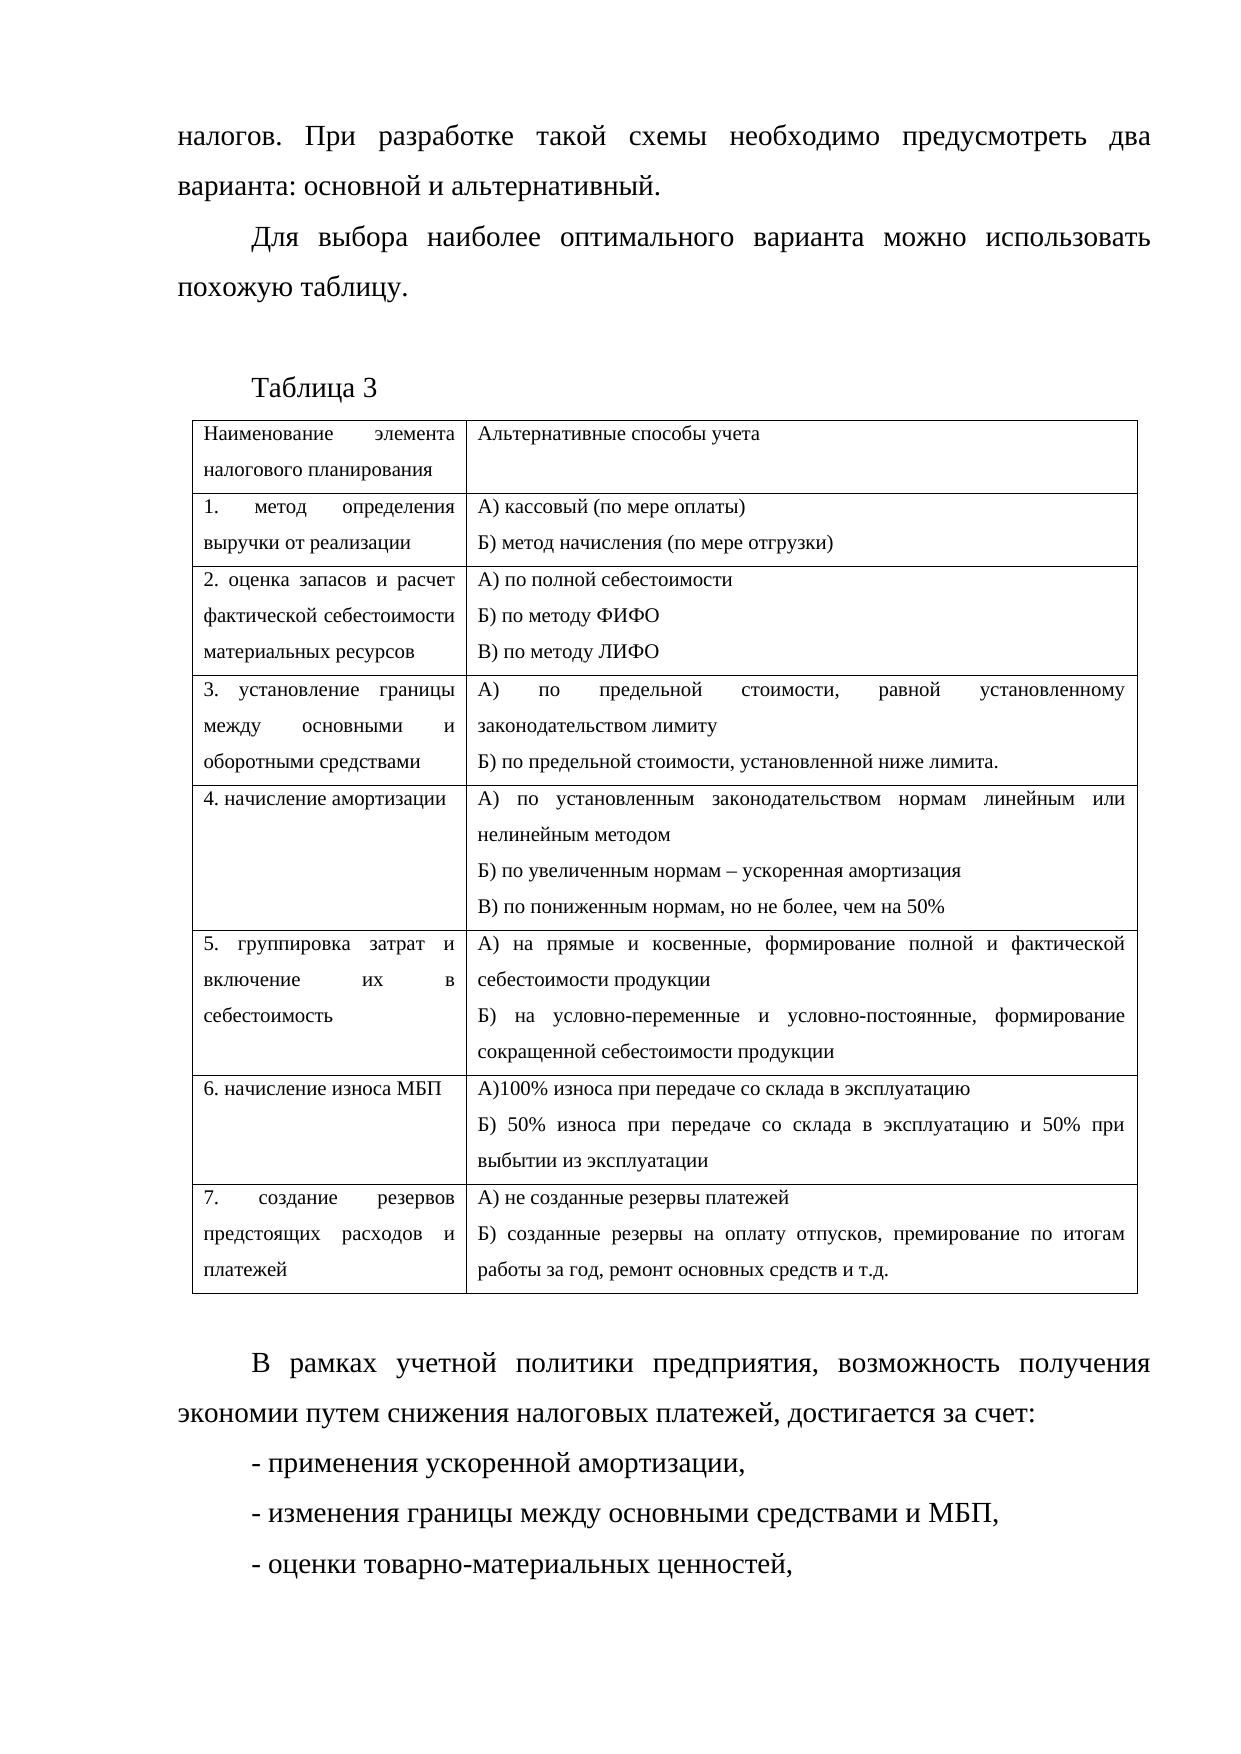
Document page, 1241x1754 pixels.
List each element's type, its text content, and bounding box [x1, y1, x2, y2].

table_cell 7. создание резервов предстоящих расходов и платежей [193, 1185, 466, 1293]
table_cell А) по полной себестоимости Б) по методу ФИФО В) по методу ЛИФО [467, 567, 1137, 675]
table_cell 3. установление границы между основными и оборотными средствами [193, 676, 466, 784]
table_cell А) не созданные резервы платежей Б) созданные резервы на оплату отпусков, премирование по итогам работы за год, ремонт основных средств и т.д. [467, 1185, 1137, 1293]
text Таблица 3 [177, 370, 1152, 403]
table_cell А) по установленным законодательством нормам линейным или нелинейным методом Б) по увеличенным нормам – ускоренная амортизация В) по пониженным нормам, но не более, чем на 50% [467, 786, 1137, 930]
table_header Альтернативные способы учета [467, 421, 1137, 493]
table_cell А) по предельной стоимости, равной установленному законодательством лимиту Б) по предельной стоимости, установленной ниже лимита. [467, 676, 1137, 784]
table_header Наименование элемента налогового планирования [193, 421, 466, 493]
text Для выбора наиболее оптимального варианта можно использовать похожую таблицу. [177, 219, 1152, 303]
text - оценки товарно-материальных ценностей, [177, 1546, 1152, 1579]
table_cell 4. начисление амортизации [193, 786, 466, 930]
text - изменения границы между основными средствами и МБП, [177, 1496, 1152, 1529]
table_cell А)100% износа при передаче со склада в эксплуатацию Б) 50% износа при передаче со склада в эксплуатацию и 50% при выбытии из эксплуатации [467, 1076, 1137, 1184]
table_cell А) на прямые и косвенные, формирование полной и фактической себестоимости продукции Б) на условно-переменные и условно-постоянные, формирование сокращенной себестоимости продукции [467, 931, 1137, 1075]
table_cell 6. начисление износа МБП [193, 1076, 466, 1184]
table_cell 5. группировка затрат и включение их в себестоимость [193, 931, 466, 1075]
text - применения ускоренной амортизации, [177, 1445, 1152, 1479]
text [177, 118, 1152, 202]
table_cell 2. оценка запасов и расчет фактической себестоимости материальных ресурсов [193, 567, 466, 675]
table_cell 1. метод определения выручки от реализации [193, 494, 466, 566]
table_cell А) кассовый (по мере оплаты) Б) метод начисления (по мере отгрузки) [467, 494, 1137, 566]
text В рамках учетной политики предприятия, возможность получения экономии путем снижения налоговых платежей, достигается за счет: [177, 1345, 1152, 1428]
